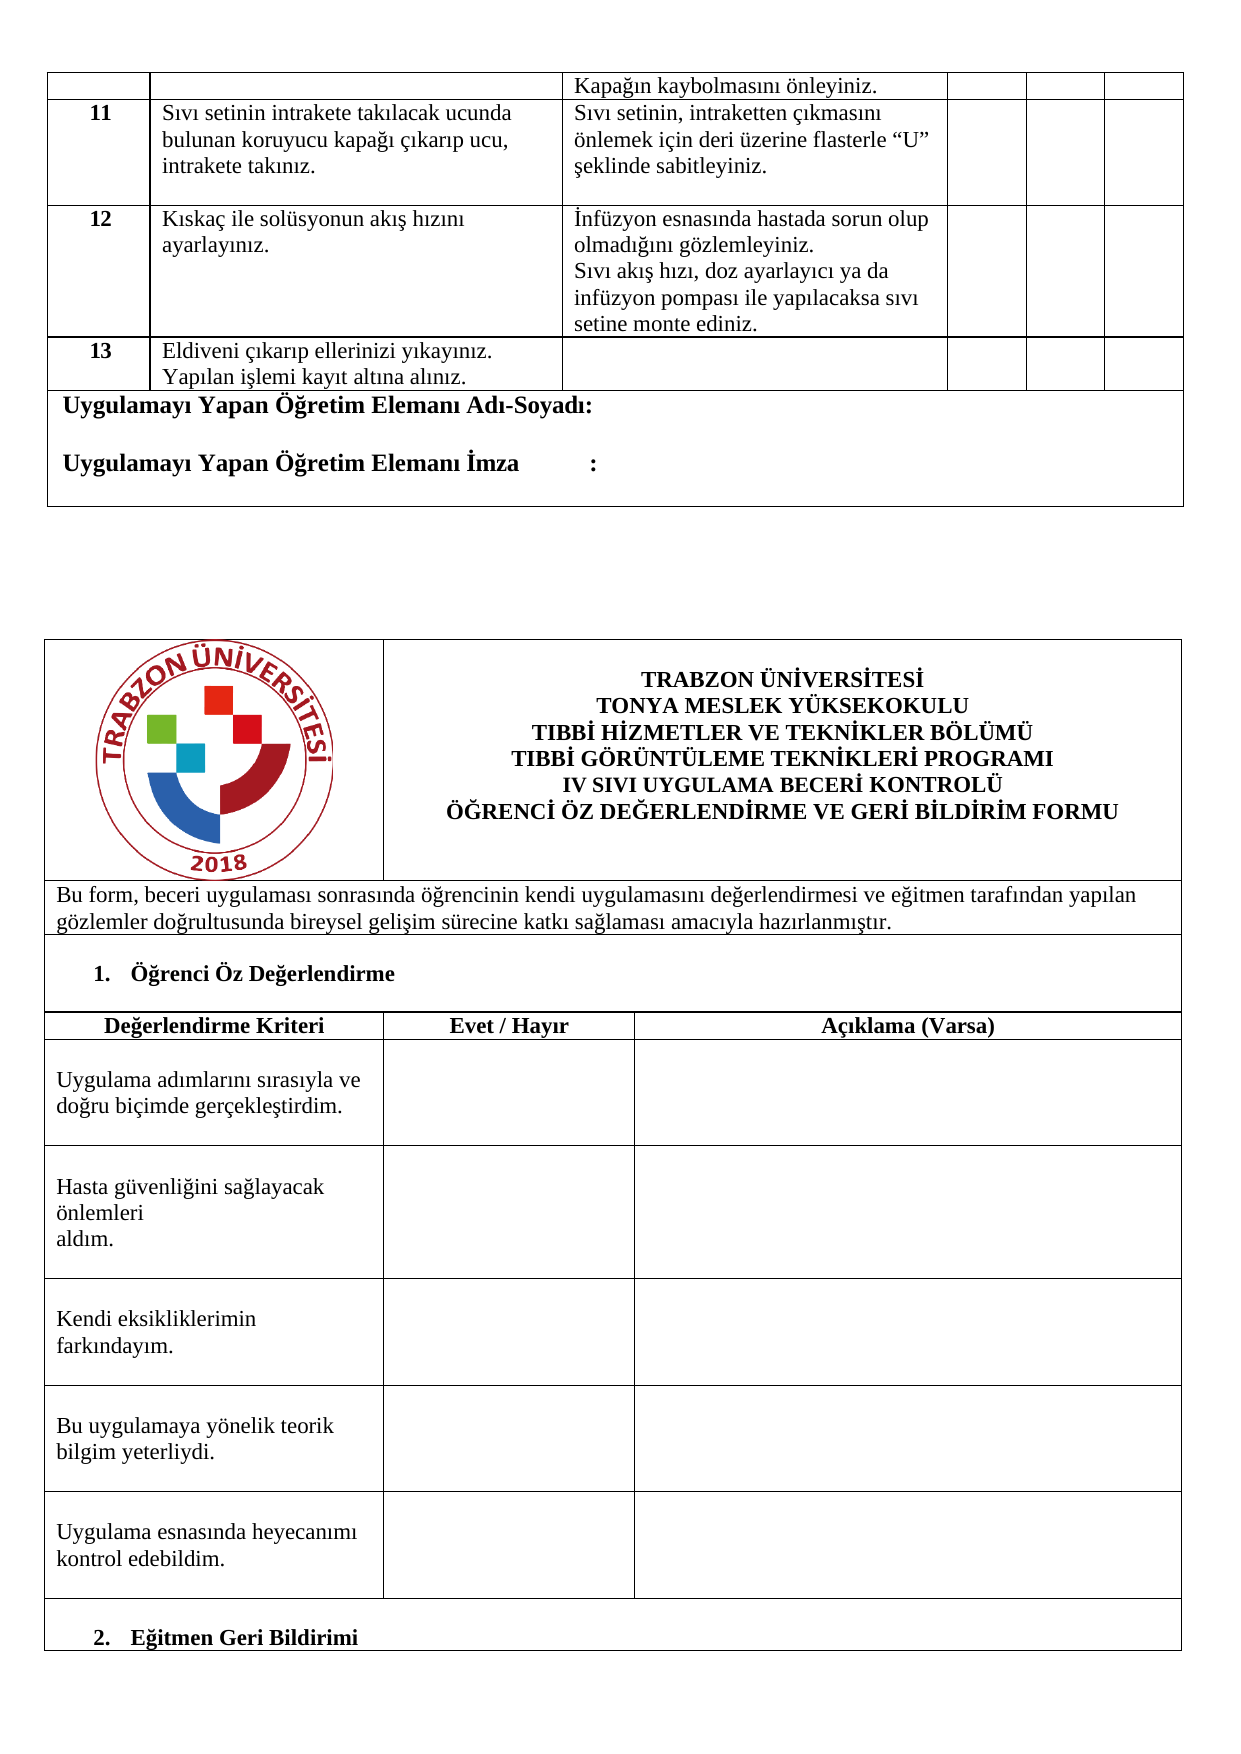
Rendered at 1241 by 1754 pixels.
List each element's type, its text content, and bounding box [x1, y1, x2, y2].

table_cell [384, 1040, 634, 1145]
table_cell [1105, 338, 1183, 390]
table_cell Açıklama (Varsa) [635, 1013, 1181, 1039]
table_cell [1027, 206, 1104, 336]
table_cell 11 [48, 100, 149, 204]
table_cell Sıvı setinin, intraketten çıkmasını önlemek için deri üzerine flasterle “U” şeklinde sabitleyiniz. [563, 100, 947, 204]
table_header [333, 640, 383, 880]
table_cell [151, 73, 562, 99]
table_cell [948, 73, 1026, 99]
table_header [45, 640, 95, 880]
table_header TRABZON ÜNİVERSİTESİ TONYA MESLEK YÜKSEKOKULU TIBBİ HİZMETLER VE TEKNİKLER BÖLÜMÜ TIBBİ GÖRÜNTÜLEME TEKNİKLERİ PROGRAMI IV SIVI UYGULAMA BECERİ KONTROLÜ ÖĞRENCİ ÖZ DEĞERLENDİRME VE GERİ BİLDİRİM FORMU [384, 640, 1181, 880]
table_cell [635, 1146, 1181, 1278]
table_cell Bu uygulamaya yönelik teorik bilgim yeterliydi. [45, 1386, 383, 1491]
table_cell Bu form, beceri uygulaması sonrasında öğrencinin kendi uygulamasını değerlendirmesi ve eğitmen tarafından yapılan gözlemler doğrultusunda bireysel gelişim sürecine katkı sağlaması amacıyla hazırlanmıştır. [45, 881, 1181, 934]
table_cell [1027, 73, 1104, 99]
table_cell [1027, 100, 1104, 204]
table_cell Uygulama esnasında heyecanımı kontrol edebildim. [45, 1492, 383, 1597]
picture [95, 639, 333, 881]
table_cell [635, 1386, 1181, 1491]
table_cell [948, 100, 1026, 204]
table_cell 13 [48, 338, 149, 390]
table_cell [948, 338, 1026, 390]
table_cell Eldiveni çıkarıp ellerinizi yıkayınız. Yapılan işlemi kayıt altına alınız. [151, 338, 562, 390]
table_cell 12 [48, 206, 149, 336]
table_cell Değerlendirme Kriteri [45, 1013, 383, 1039]
table_cell [384, 1386, 634, 1491]
table_cell [384, 1146, 634, 1278]
table_cell [635, 1040, 1181, 1145]
table_cell Kıskaç ile solüsyonun akış hızını ayarlayınız. [151, 206, 562, 336]
table_cell [1105, 206, 1183, 336]
table_cell [1105, 100, 1183, 204]
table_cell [563, 73, 947, 99]
table_cell 10 [48, 73, 149, 99]
table_cell [948, 206, 1026, 336]
table_cell İnfüzyon esnasında hastada sorun olup olmadığını gözlemleyiniz. Sıvı akış hızı, doz ayarlayıcı ya da infüzyon pompası ile yapılacaksa sıvı setine monte ediniz. [563, 206, 947, 336]
table_cell Hasta güvenliğini sağlayacak önlemleri aldım. [45, 1146, 383, 1278]
table_cell Uygulamayı Yapan Öğretim Elemanı Adı-Soyadı: Uygulamayı Yapan Öğretim Elemanı İmza : [48, 391, 1183, 506]
table_cell Evet / Hayır [384, 1013, 634, 1039]
table_cell [1105, 73, 1183, 99]
table_cell Öğrenci Öz Değerlendirme [45, 935, 1181, 1011]
table_cell Sıvı setinin intrakete takılacak ucunda bulunan koruyucu kapağı çıkarıp ucu, intrakete takınız. [151, 100, 562, 204]
table_cell [635, 1492, 1181, 1597]
table_cell [635, 1279, 1181, 1384]
table_cell Uygulama adımlarını sırasıyla ve doğru biçimde gerçekleştirdim. [45, 1040, 383, 1145]
table_cell [384, 1279, 634, 1384]
table_cell [1027, 338, 1104, 390]
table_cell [45, 1599, 1181, 1650]
table_cell [384, 1492, 634, 1597]
table_cell Kendi eksikliklerimin farkındayım. [45, 1279, 383, 1384]
table_cell [563, 338, 947, 390]
